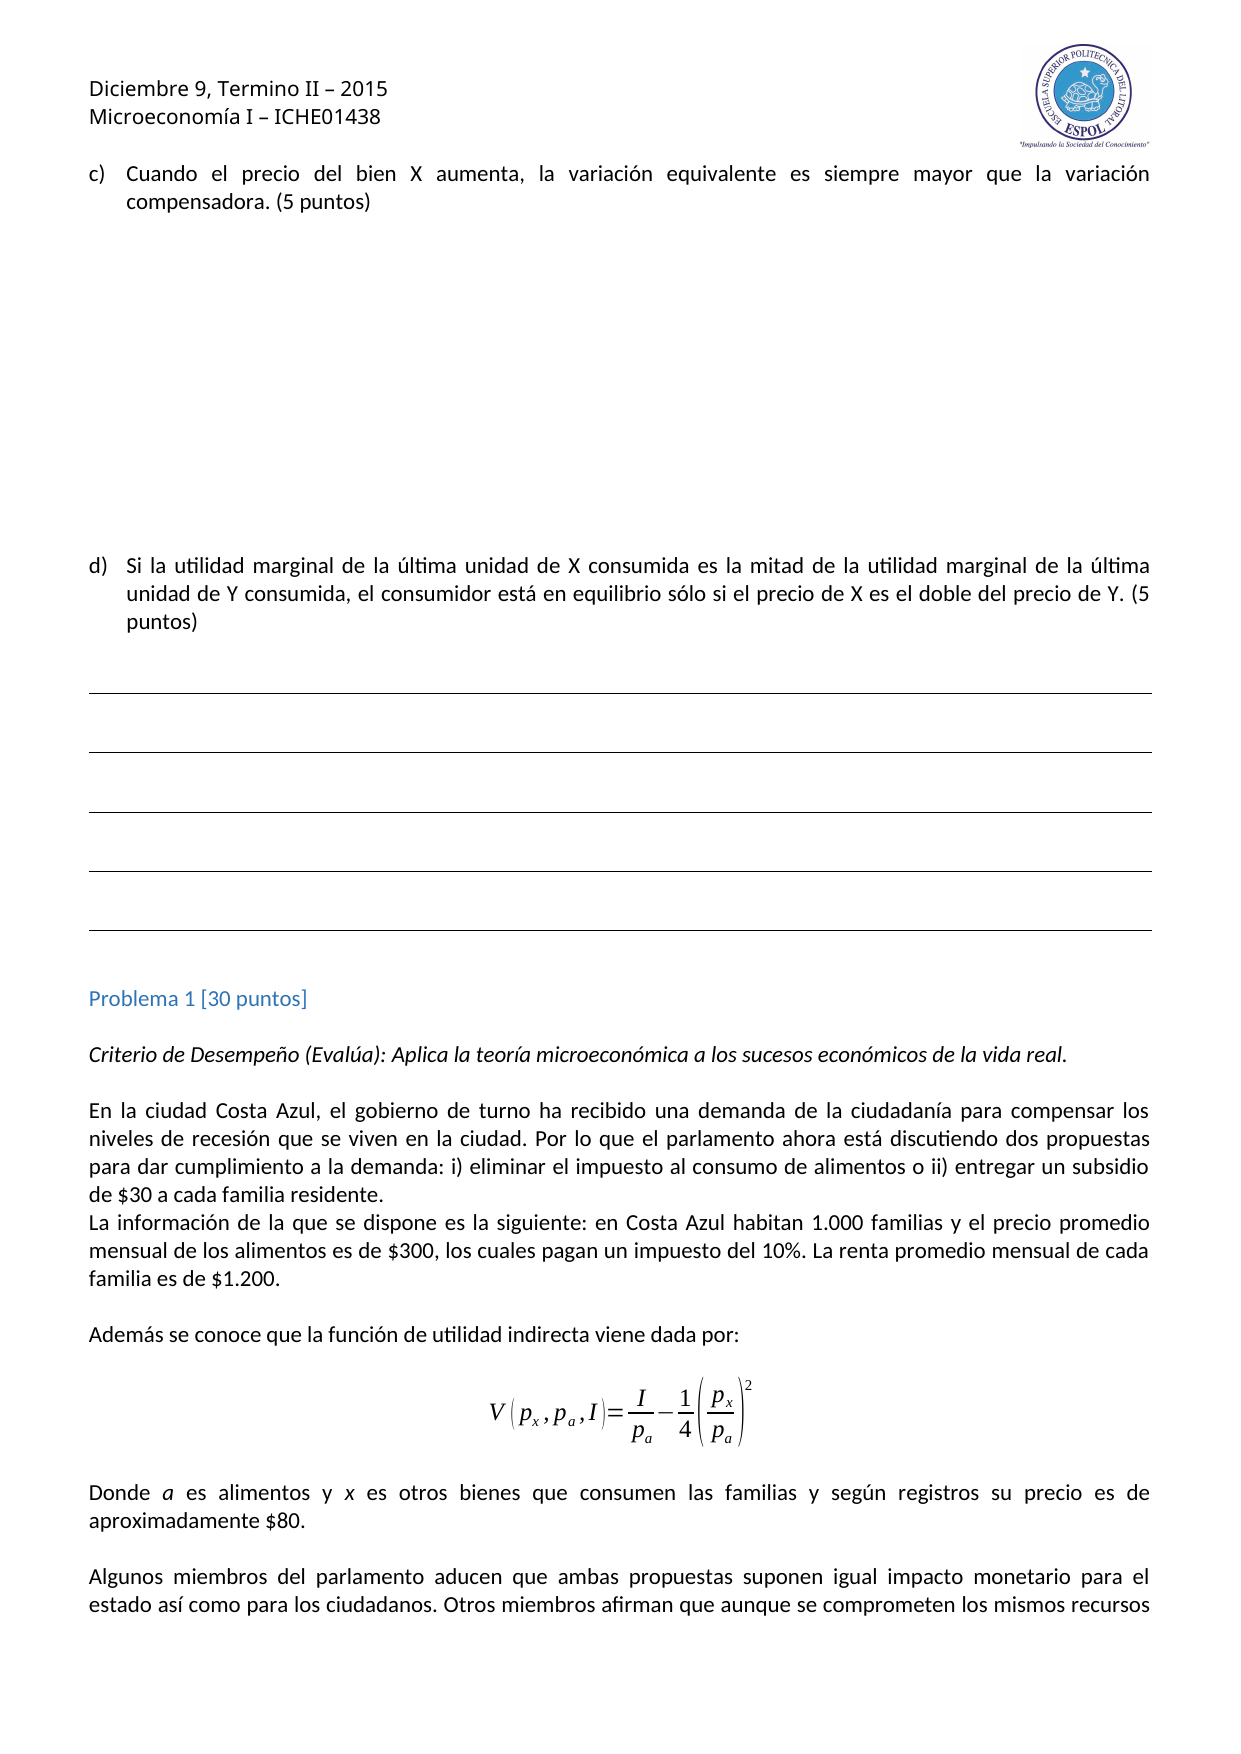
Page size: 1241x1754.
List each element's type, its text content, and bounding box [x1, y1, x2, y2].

text Donde a es alimentos y x es otros bienes que consumen las familias y según registros su precio es de aproximadamente $80. [89, 1478, 1152, 1534]
text En la ciudad Costa Azul, el gobierno de turno ha recibido una demanda de la ciudadanía para compensar los niveles de recesión que se viven en la ciudad. Por lo que el parlamento ahora está discutiendo dos propuestas para dar cumplimiento a la demanda: i) eliminar el impuesto al consumo de alimentos o ii) entregar un subsidio de $30 a cada familia residente. [89, 1096, 1152, 1208]
picture [1020, 44, 1152, 148]
list Cuando el precio del bien X aumenta, la variación equivalente es siempre mayor que la variación compensadora. (5 puntos) [89, 159, 1152, 215]
text Criterio de Desempeño (Evalúa): Aplica la teoría microeconómica a los sucesos económicos de la vida real. [89, 1040, 1152, 1068]
subtitle Problema 1 [30 puntos] [89, 984, 1152, 1012]
text Además se conoce que la función de utilidad indirecta viene dada por: [89, 1320, 1152, 1348]
text La información de la que se dispone es la siguiente: en Costa Azul habitan 1.000 familias y el precio promedio mensual de los alimentos es de $300, los cuales pagan un impuesto del 10%. La renta promedio mensual de cada familia es de $1.200. [89, 1208, 1152, 1292]
list Si la utilidad marginal de la última unidad de X consumida es la mitad de la utilidad marginal de la última unidad de Y consumida, el consumidor está en equilibrio sólo si el precio de X es el doble del precio de Y. (5 puntos) [89, 551, 1152, 635]
